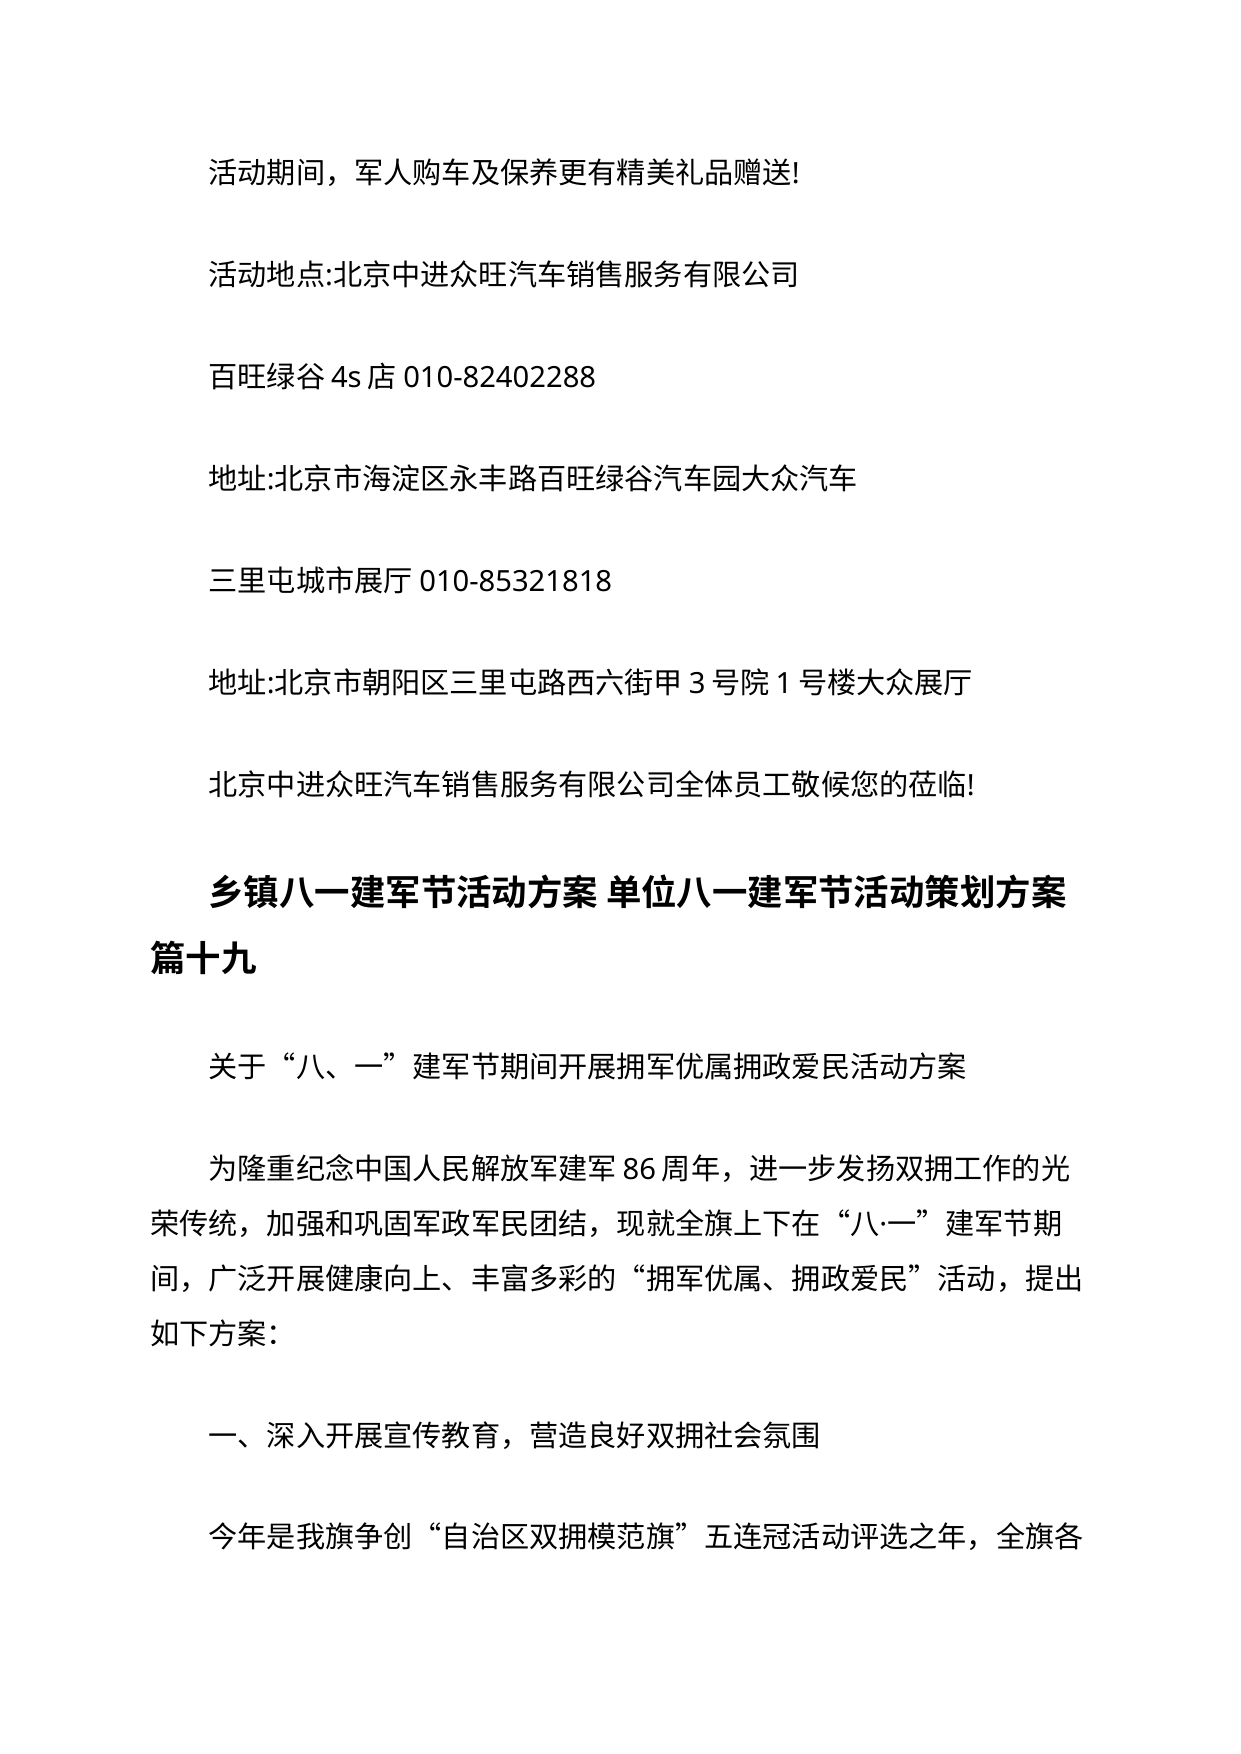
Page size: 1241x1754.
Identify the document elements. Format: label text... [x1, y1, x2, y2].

text 乡镇八一建军节活动方案 单位八一建军节活动策划方案篇十九 [150, 864, 1090, 982]
text 活动地点:北京中进众旺汽车销售服务有限公司 [150, 252, 1090, 294]
text 三里屯城市展厅 010-85321818 [150, 558, 1090, 600]
text 关于“八、一”建军节期间开展拥军优属拥政爱民活动方案 [150, 1044, 1090, 1086]
text 地址:北京市海淀区永丰路百旺绿谷汽车园大众汽车 [150, 456, 1090, 498]
text 北京中进众旺汽车销售服务有限公司全体员工敬候您的莅临! [150, 762, 1090, 804]
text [150, 1514, 1090, 1556]
text 为隆重纪念中国人民解放军建军86周年，进一步发扬双拥工作的光荣传统，加强和巩固军政军民团结，现就全旗上下在“八·一”建军节期间，广泛开展健康向上、丰富多彩的“拥军优属、拥政爱民”活动，提出如下方案： [150, 1146, 1090, 1353]
text 百旺绿谷4s店 010-82402288 [150, 354, 1090, 396]
text 一、深入开展宣传教育，营造良好双拥社会氛围 [150, 1412, 1090, 1454]
text 地址:北京市朝阳区三里屯路西六街甲3号院1号楼大众展厅 [150, 660, 1090, 702]
text 活动期间，军人购车及保养更有精美礼品赠送! [150, 150, 1090, 192]
